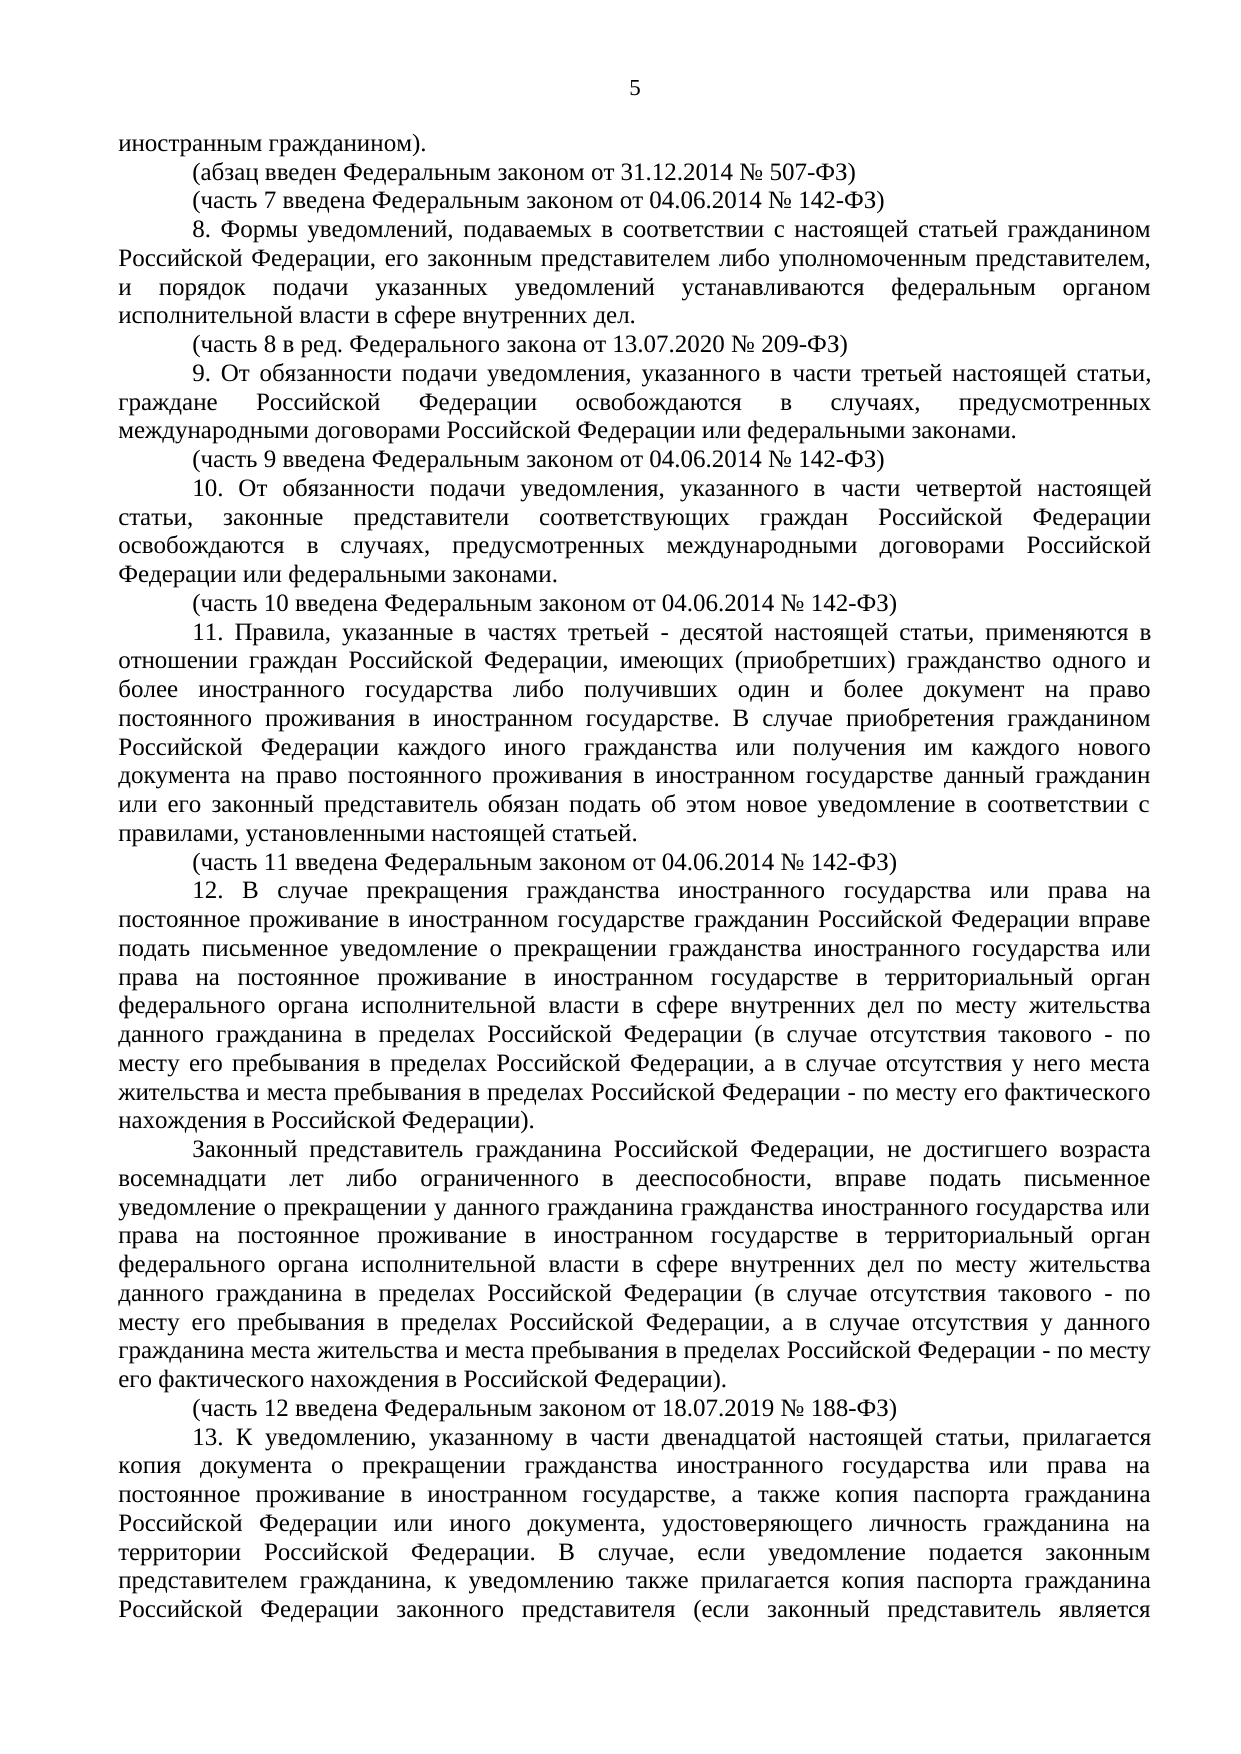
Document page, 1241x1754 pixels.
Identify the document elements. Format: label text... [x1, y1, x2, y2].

text (часть 12 введена Федеральным законом от 18.07.2019 № 188-ФЗ) [118, 1393, 1152, 1422]
text 11. Правила, указанные в частях третьей - десятой настоящей статьи, применяются в отношении граждан Российской Федерации, имеющих (приобретших) гражданство одного и более иностранного государства либо получивших один и более документ на право постоянного проживания в иностранном государстве. В случае приобретения гражданином Российской Федерации каждого иного гражданства или получения им каждого нового документа на право постоянного проживания в иностранном государстве данный гражданин или его законный представитель обязан подать об этом новое уведомление в соответствии с правилами, установленными настоящей статьей. [118, 617, 1152, 847]
text (часть 11 введена Федеральным законом от 04.06.2014 № 142-ФЗ) [118, 847, 1152, 876]
text (часть 9 введена Федеральным законом от 04.06.2014 № 142-ФЗ) [118, 444, 1152, 473]
text 8. Формы уведомлений, подаваемых в соответствии с настоящей статьей гражданином Российской Федерации, его законным представителем либо уполномоченным представителем, и порядок подачи указанных уведомлений устанавливаются федеральным органом исполнительной власти в сфере внутренних дел. [118, 214, 1152, 329]
text (часть 7 введена Федеральным законом от 04.06.2014 № 142-ФЗ) [118, 186, 1152, 214]
text Законный представитель гражданина Российской Федерации, не достигшего возраста восемнадцати лет либо ограниченного в дееспособности, вправе подать письменное уведомление о прекращении у данного гражданина гражданства иностранного государства или права на постоянное проживание в иностранном государстве в территориальный орган федерального органа исполнительной власти в сфере внутренних дел по месту жительства данного гражданина в пределах Российской Федерации (в случае отсутствия такового - по месту его пребывания в пределах Российской Федерации, а в случае отсутствия у данного гражданина места жительства и места пребывания в пределах Российской Федерации - по месту его фактического нахождения в Российской Федерации). [118, 1134, 1152, 1393]
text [118, 1422, 1152, 1623]
text 12. В случае прекращения гражданства иностранного государства или права на постоянное проживание в иностранном государстве гражданин Российской Федерации вправе подать письменное уведомление о прекращении гражданства иностранного государства или права на постоянное проживание в иностранном государстве в территориальный орган федерального органа исполнительной власти в сфере внутренних дел по месту жительства данного гражданина в пределах Российской Федерации (в случае отсутствия такового - по месту его пребывания в пределах Российской Федерации, а в случае отсутствия у него места жительства и места пребывания в пределах Российской Федерации - по месту его фактического нахождения в Российской Федерации). [118, 876, 1152, 1134]
text (часть 10 введена Федеральным законом от 04.06.2014 № 142-ФЗ) [118, 588, 1152, 617]
text (часть 8 в ред. Федерального закона от 13.07.2020 № 209-ФЗ) [118, 329, 1152, 358]
text (абзац введен Федеральным законом от 31.12.2014 № 507-ФЗ) [118, 157, 1152, 186]
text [118, 128, 1152, 157]
text 10. От обязанности подачи уведомления, указанного в части четвертой настоящей статьи, законные представители соответствующих граждан Российской Федерации освобождаются в случаях, предусмотренных международными договорами Российской Федерации или федеральными законами. [118, 473, 1152, 588]
text 9. От обязанности подачи уведомления, указанного в части третьей настоящей статьи, граждане Российской Федерации освобождаются в случаях, предусмотренных международными договорами Российской Федерации или федеральными законами. [118, 358, 1152, 444]
